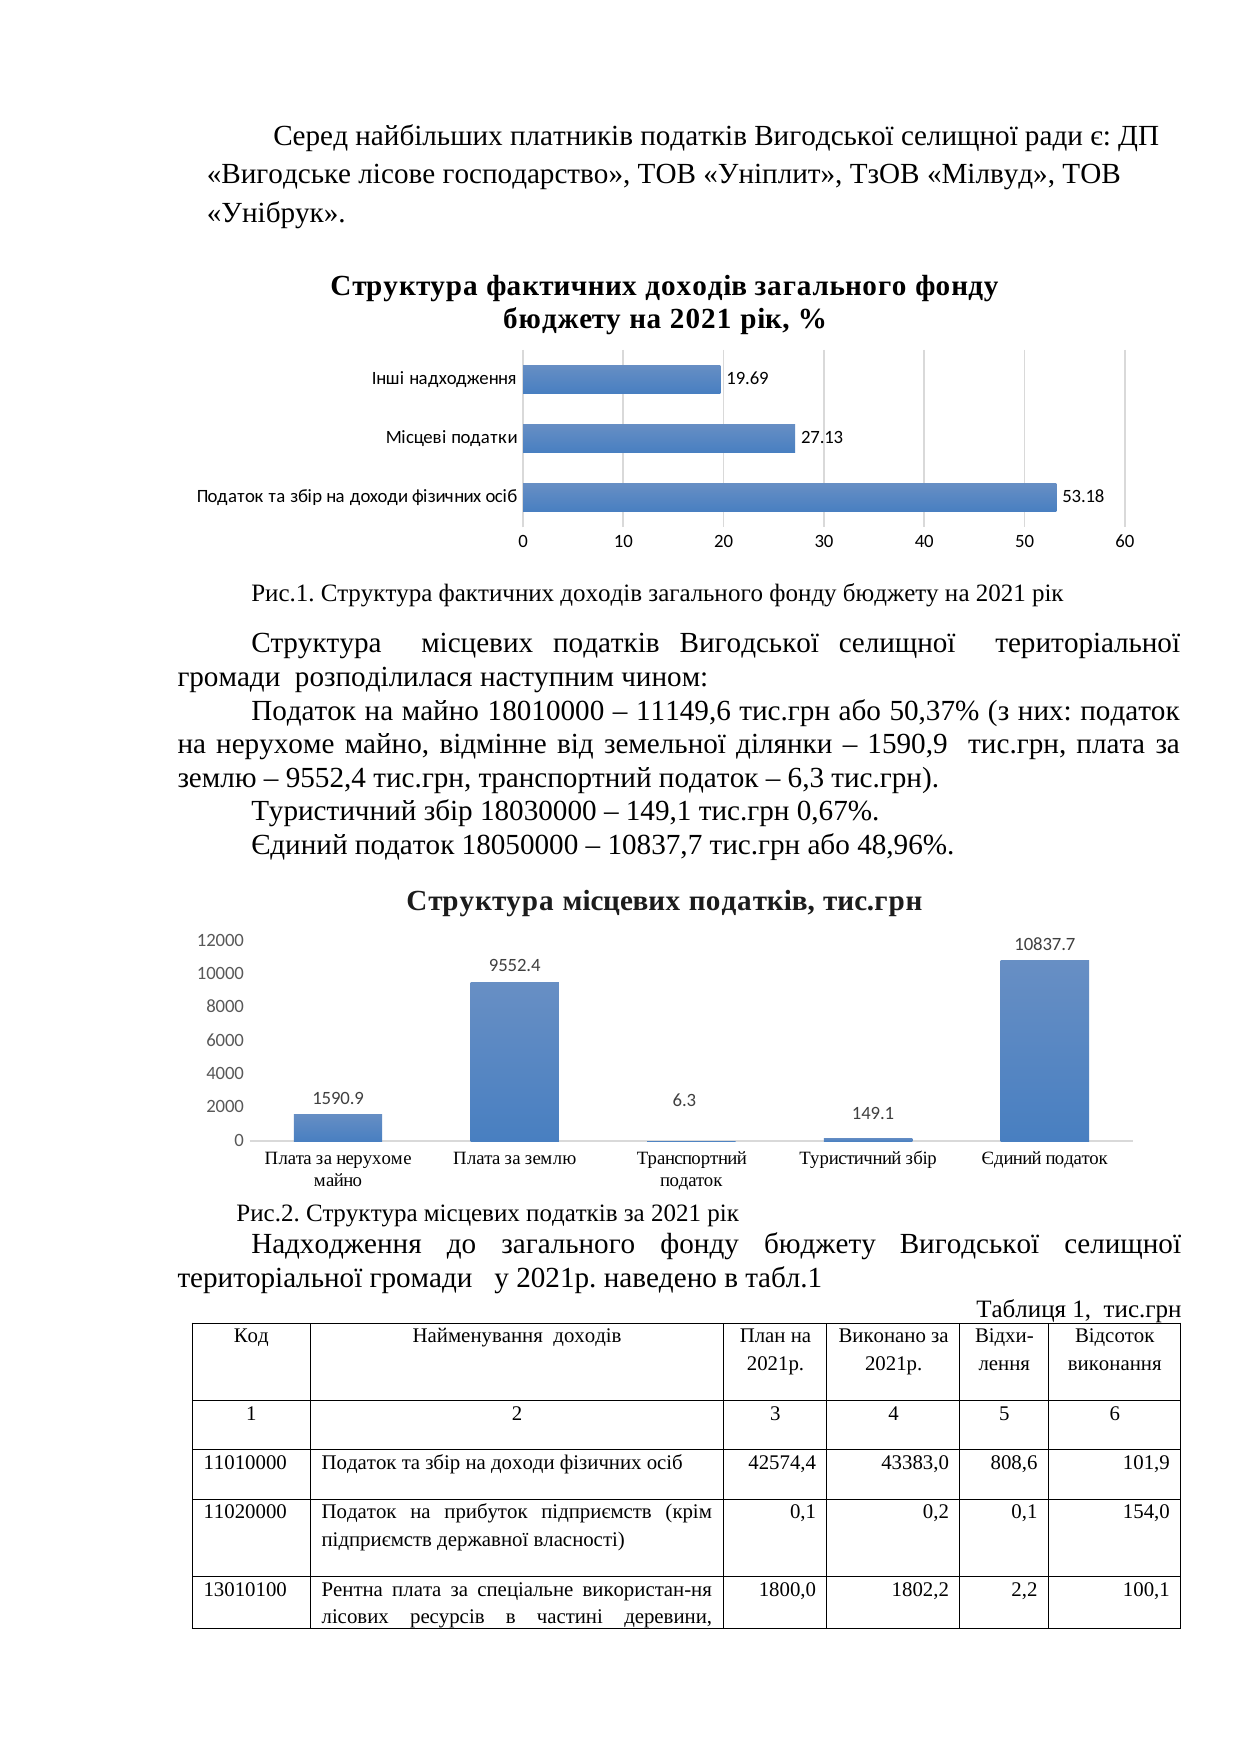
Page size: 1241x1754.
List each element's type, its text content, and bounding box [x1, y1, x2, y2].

text Єдиний податок 18050000 – 10837,7 тис.грн або 48,96%. [177, 827, 1181, 860]
table_cell 11020000 [193, 1500, 310, 1576]
text Рис.2. Структура місцевих податків за 2021 рік [177, 1198, 1181, 1227]
table_cell 1800,0 [724, 1577, 826, 1628]
table_cell 13010100 [193, 1577, 310, 1628]
table_header Відхи-лення [960, 1324, 1048, 1399]
table_cell 11010000 [193, 1450, 310, 1498]
text Таблиця 1, тис.грн [177, 1294, 1181, 1322]
table_cell 5 [960, 1401, 1048, 1449]
table_cell 808,6 [960, 1450, 1048, 1498]
table_header Код [193, 1324, 310, 1399]
table_cell 2 [311, 1401, 723, 1449]
text Надходження до загального фонду бюджету Вигодської селищної територіальної громади у 2021р. наведено в табл.1 [177, 1227, 1181, 1294]
table_cell 42574,4 [724, 1450, 826, 1498]
table_header Відсоток виконання [1049, 1324, 1180, 1399]
table_cell Податок на прибуток підприємств (крім підприємств державної власності) [311, 1500, 723, 1576]
table_cell 4 [827, 1401, 959, 1449]
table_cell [311, 1577, 723, 1628]
table_cell 3 [724, 1401, 826, 1449]
table_header Найменування доходів [311, 1324, 723, 1399]
table_cell 100,1 [1049, 1577, 1180, 1628]
text Туристичний збір 18030000 – 149,1 тис.грн 0,67%. [177, 793, 1181, 827]
table_header План на 2021р. [724, 1324, 826, 1399]
table_cell 0,1 [960, 1500, 1048, 1576]
text Податок на майно 18010000 – 11149,6 тис.грн або 50,37% (з них: податок на нерухоме майно, відмінне від земельної ділянки – 1590,9 тис.грн, плата за землю – 9552,4 тис.грн, транспортний податок – 6,3 тис.грн). [177, 693, 1181, 793]
text Серед найбільших платників податків Вигодської селищної ради є: ДП «Вигодське лісове господарство», ТОВ «Уніплит», ТзОВ «Мілвуд», ТОВ «Унібрук». [207, 118, 1181, 229]
table_cell 1 [193, 1401, 310, 1449]
text Структура місцевих податків Вигодської селищної територіальної громади розподілилася наступним чином: [177, 626, 1181, 693]
table_cell 101,9 [1049, 1450, 1180, 1498]
text Рис.1. Структура фактичних доходів загального фонду бюджету на 2021 рік [177, 578, 1181, 606]
table_cell 0,1 [724, 1500, 826, 1576]
table_cell 2,2 [960, 1577, 1048, 1628]
table_cell 154,0 [1049, 1500, 1180, 1576]
table_cell 6 [1049, 1401, 1180, 1449]
table_cell 0,2 [827, 1500, 959, 1576]
table_header Виконано за 2021р. [827, 1324, 959, 1399]
table_cell 1802,2 [827, 1577, 959, 1628]
table_cell Податок та збір на доходи фізичних осіб [311, 1450, 723, 1498]
table_cell 43383,0 [827, 1450, 959, 1498]
